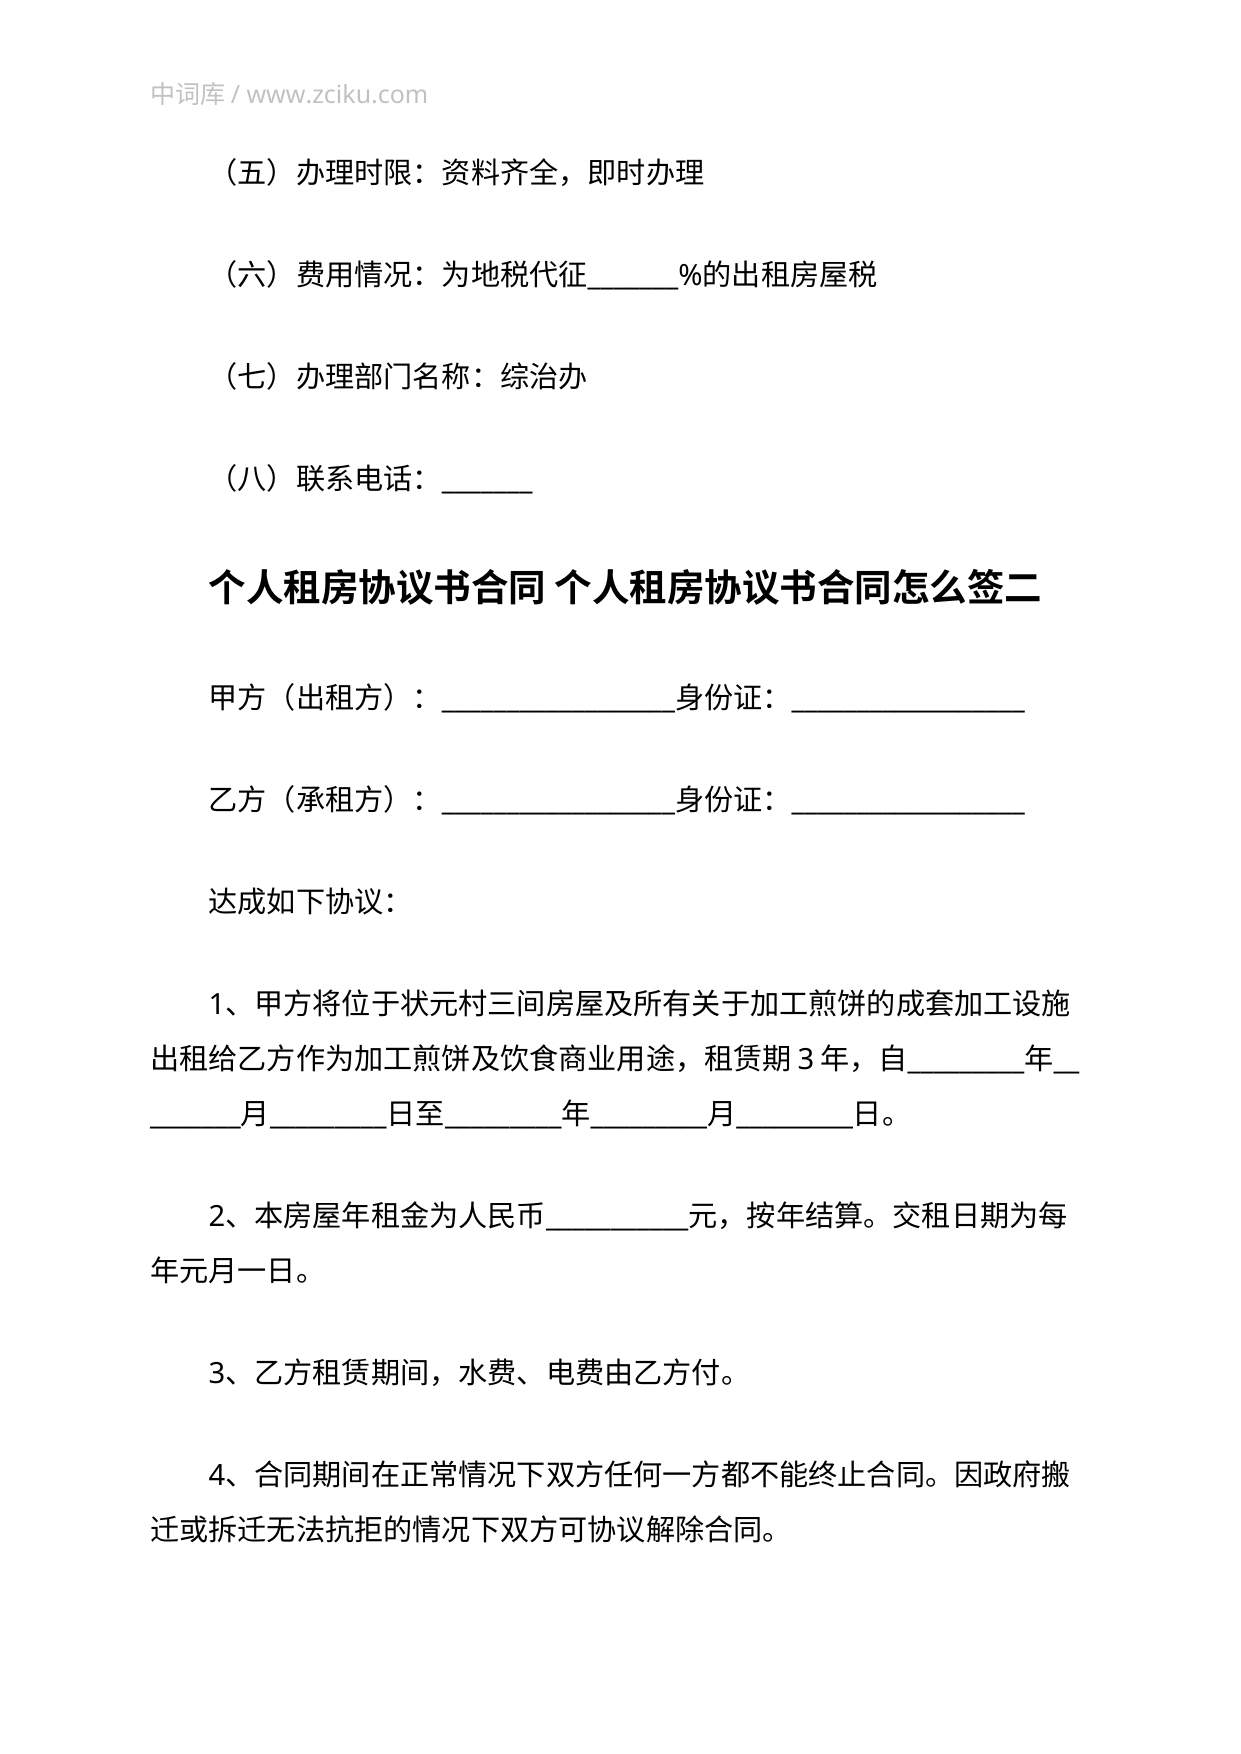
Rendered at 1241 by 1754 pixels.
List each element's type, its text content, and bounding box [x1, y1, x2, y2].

text （六）费用情况：为地税代征_______%的出租房屋税 [150, 252, 1090, 294]
text 4、合同期间在正常情况下双方任何一方都不能终止合同。因政府搬迁或拆迁无法抗拒的情况下双方可协议解除合同。 [150, 1451, 1090, 1549]
text 乙方（承租方）：__________________身份证：__________________ [150, 777, 1090, 819]
text 2、本房屋年租金为人民币___________元，按年结算。交租日期为每年元月一日。 [150, 1193, 1090, 1290]
text 达成如下协议： [150, 879, 1090, 921]
text （七）办理部门名称：综治办 [150, 354, 1090, 396]
text 3、乙方租赁期间，水费、电费由乙方付。 [150, 1349, 1090, 1392]
text （五）办理时限：资料齐全，即时办理 [150, 150, 1090, 192]
text 甲方（出租方）：__________________身份证：__________________ [150, 675, 1090, 717]
text 个人租房协议书合同 个人租房协议书合同怎么签二 [150, 557, 1090, 612]
text （八）联系电话：_______ [150, 456, 1090, 498]
text 1、甲方将位于状元村三间房屋及所有关于加工煎饼的成套加工设施出租给乙方作为加工煎饼及饮食商业用途，租赁期3年，自_________年_________月_________日至_________年_________月_________日。 [150, 981, 1090, 1133]
